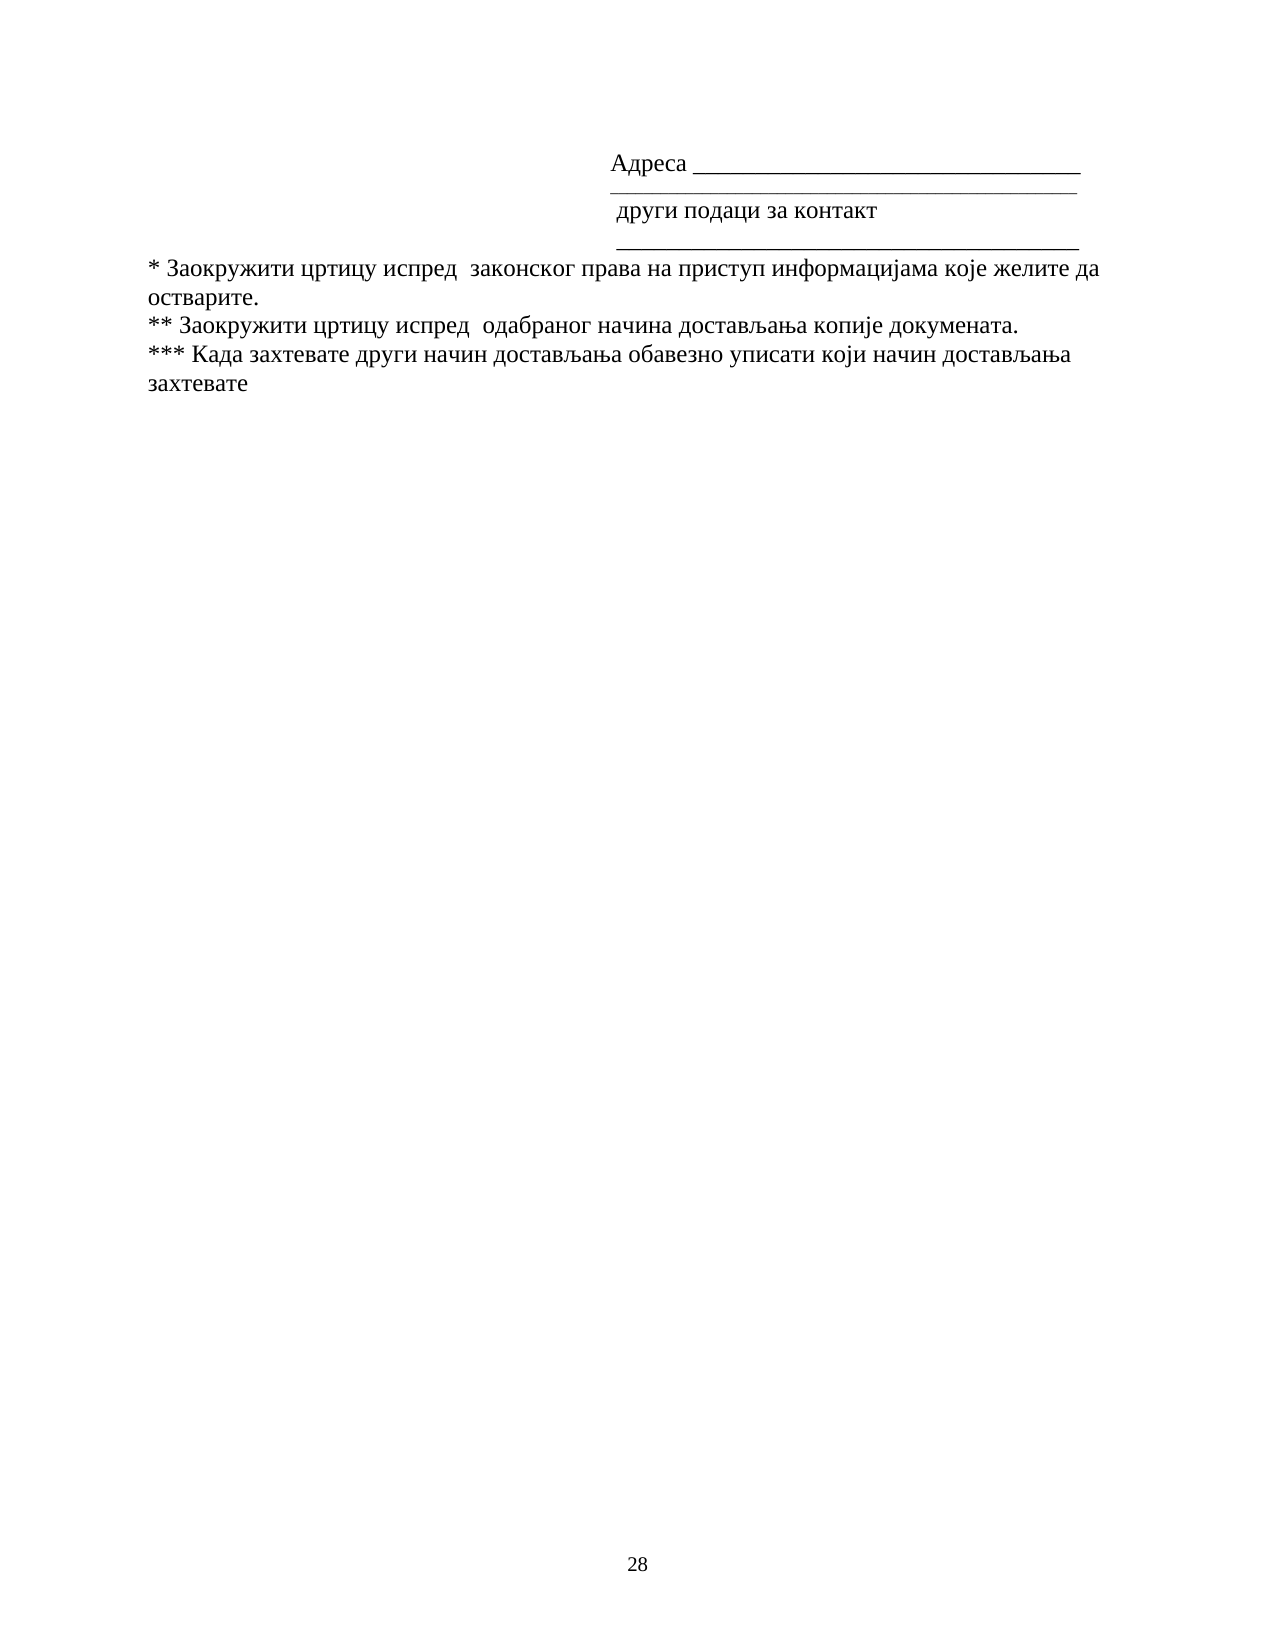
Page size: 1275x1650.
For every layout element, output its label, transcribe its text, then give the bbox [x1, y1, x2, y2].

text * Заокружити цртицу испред законског права на приступ информацијама које желите да [148, 253, 1127, 282]
text ** Заокружити цртицу испред одабраног начина достављања копије докумената. [148, 311, 1127, 339]
text захтевате [148, 368, 1127, 397]
text *** Када захтевате други начин достављања обавезно уписати који начин достављања [148, 339, 1127, 368]
text ________________________________________________________ [523, 176, 1127, 196]
text _____________________________________ [598, 224, 1127, 253]
text други подаци за контакт [598, 196, 1127, 224]
text Адреса _______________________________ [523, 148, 1127, 176]
text остварите. [148, 282, 1127, 311]
